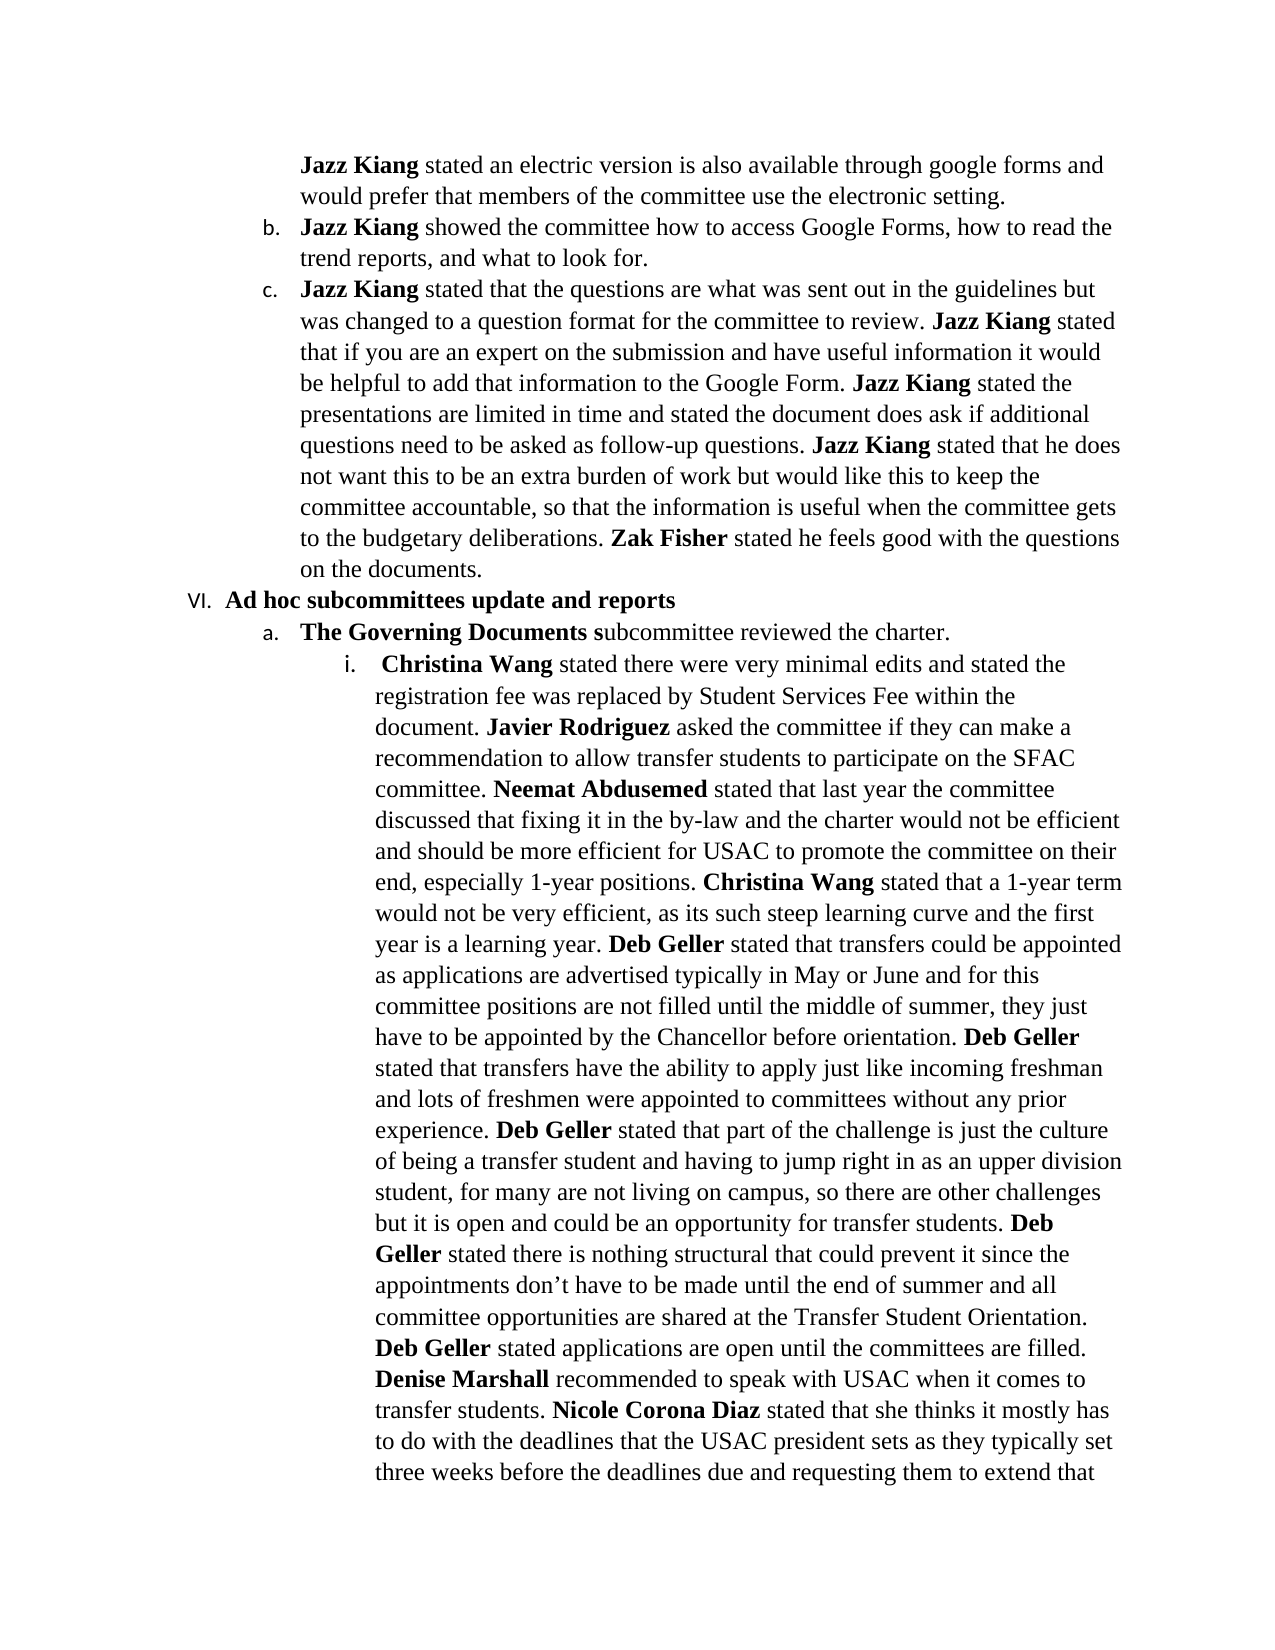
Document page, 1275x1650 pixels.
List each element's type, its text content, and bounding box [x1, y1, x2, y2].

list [262, 150, 1125, 210]
list Jazz Kiang stated that the questions are what was sent out in the guidelines but was changed to a question format for the committee to review. Jazz Kiang stated that if you are an expert on the submission and have useful information it would be helpful to add that information to the Google Form. Jazz Kiang stated the presentations are limited in time and stated the document does ask if additional questions need to be asked as follow-up questions. Jazz Kiang stated that he does not want this to be an extra burden of work but would like this to keep the committee accountable, so that the information is useful when the committee gets to the budgetary deliberations. Zak Fisher stated he feels good with the questions on the documents. [262, 274, 1125, 583]
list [356, 648, 1125, 1486]
list Jazz Kiang showed the committee how to access Google Forms, how to read the trend reports, and what to look for. [262, 212, 1125, 272]
list The Governing Documents subcommittee reviewed the charter. [262, 617, 1125, 646]
list Ad hoc subcommittees update and reports [187, 585, 1125, 614]
